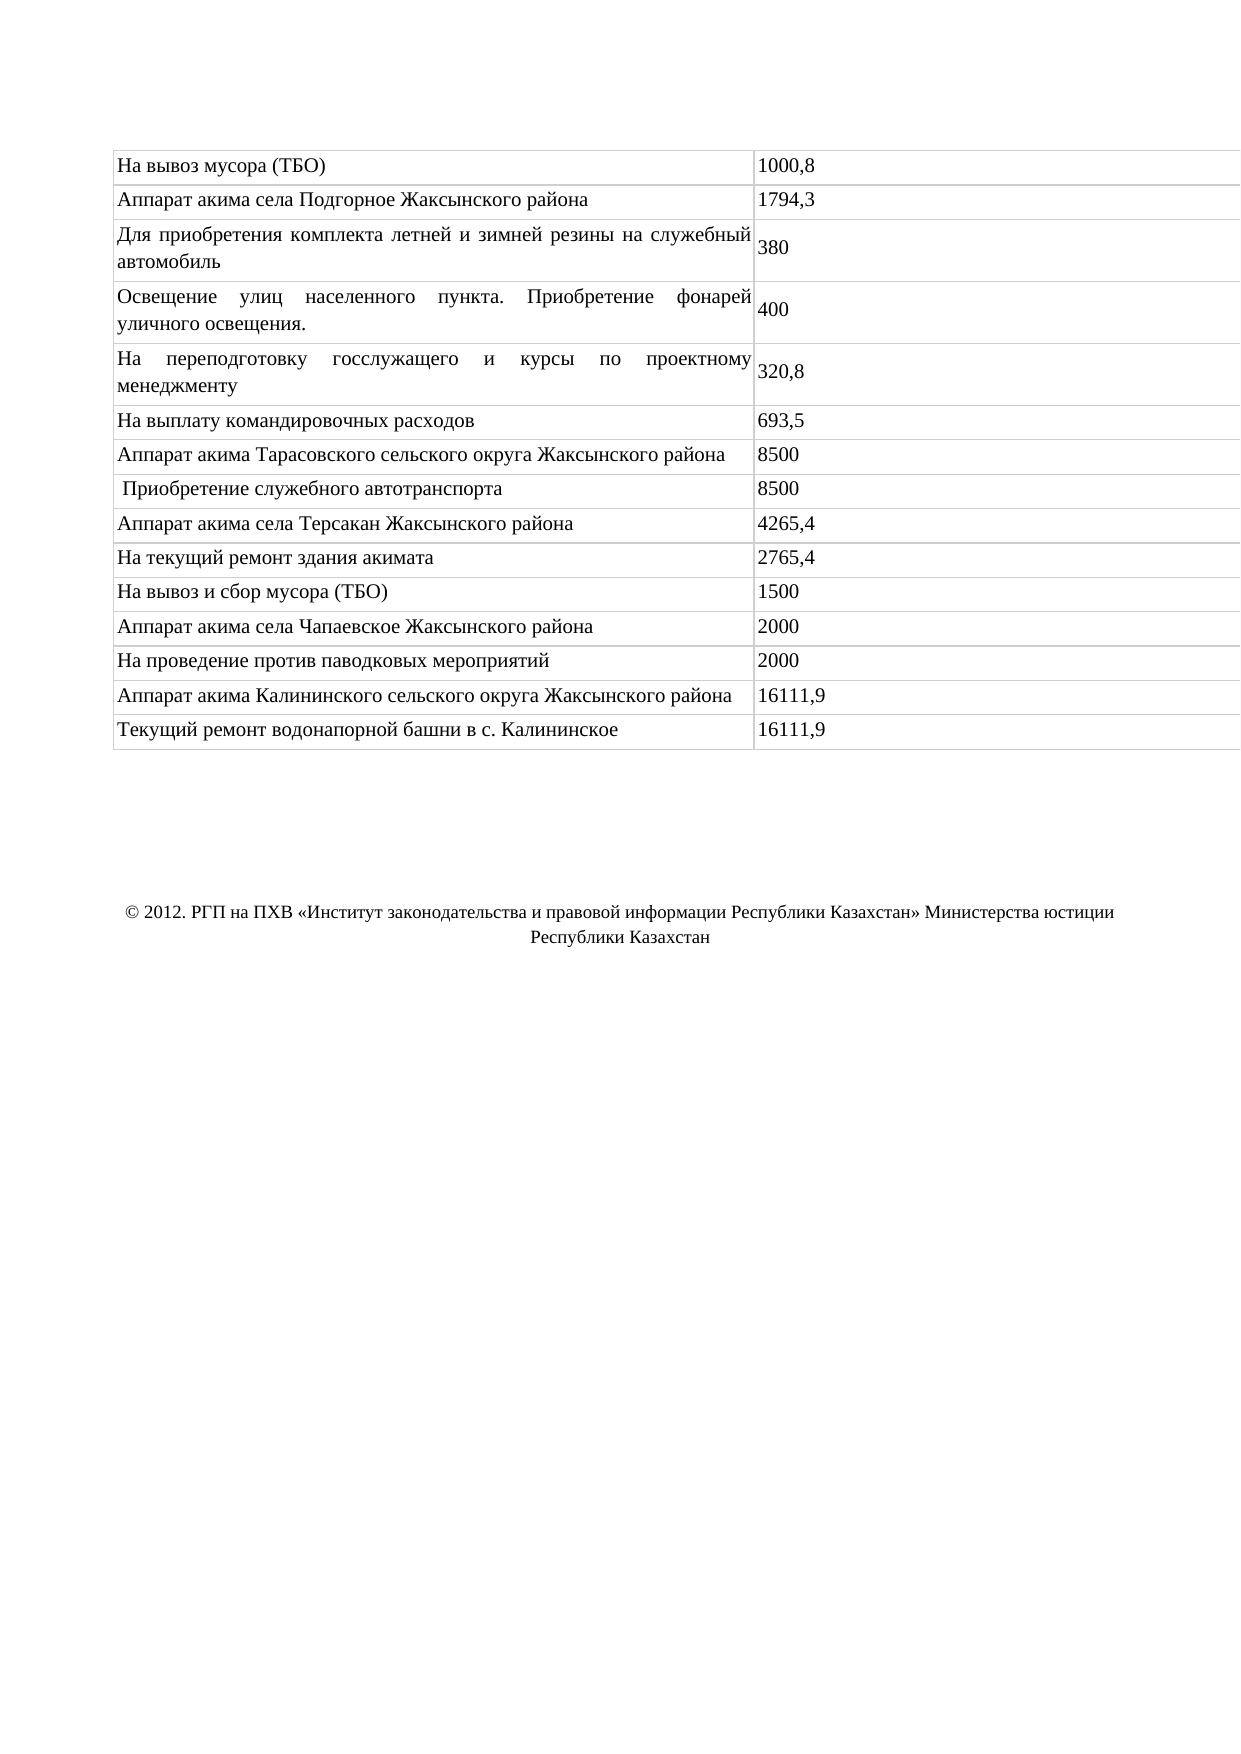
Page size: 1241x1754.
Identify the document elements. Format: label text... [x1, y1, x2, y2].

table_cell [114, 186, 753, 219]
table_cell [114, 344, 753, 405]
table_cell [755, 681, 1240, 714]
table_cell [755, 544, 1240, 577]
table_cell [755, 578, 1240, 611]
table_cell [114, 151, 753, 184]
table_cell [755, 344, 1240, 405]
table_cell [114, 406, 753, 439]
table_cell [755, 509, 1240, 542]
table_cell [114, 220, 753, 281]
text © 2012. РГП на ПХВ «Институт законодательства и правовой информации Республики Казахстан» Министерства юстиции Республики Казахстан [112, 901, 1128, 947]
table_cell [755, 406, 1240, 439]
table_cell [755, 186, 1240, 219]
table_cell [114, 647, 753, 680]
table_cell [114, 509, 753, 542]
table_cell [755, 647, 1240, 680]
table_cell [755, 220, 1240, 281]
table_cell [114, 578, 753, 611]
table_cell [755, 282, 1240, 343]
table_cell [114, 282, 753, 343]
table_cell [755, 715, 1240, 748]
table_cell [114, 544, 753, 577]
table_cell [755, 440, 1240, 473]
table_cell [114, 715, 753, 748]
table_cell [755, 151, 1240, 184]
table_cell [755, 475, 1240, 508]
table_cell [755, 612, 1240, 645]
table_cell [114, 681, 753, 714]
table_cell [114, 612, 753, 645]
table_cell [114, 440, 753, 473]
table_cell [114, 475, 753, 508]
